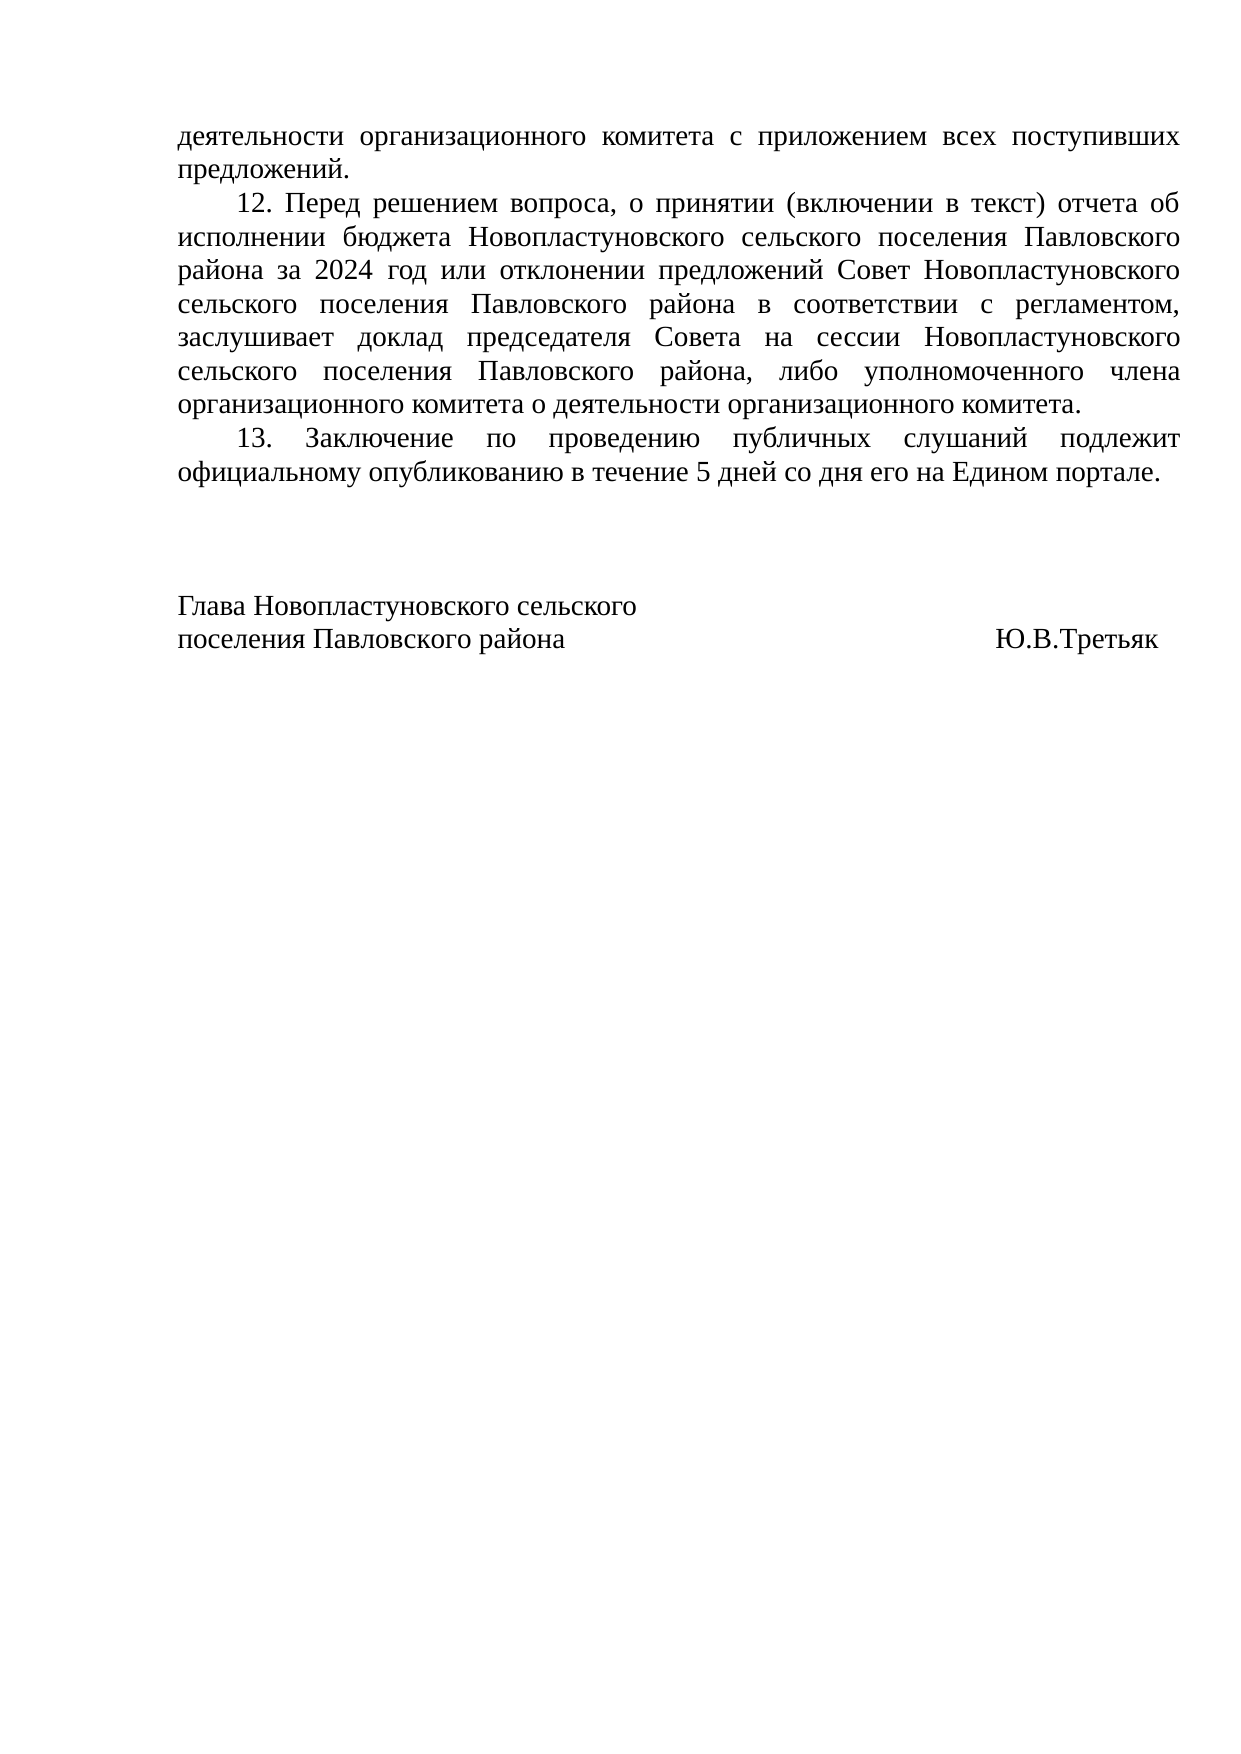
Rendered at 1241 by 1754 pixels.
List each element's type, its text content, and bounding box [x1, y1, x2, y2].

text 13. Заключение по проведению публичных слушаний подлежит официальному опубликованию в течение 5 дней со дня его на Едином портале. [177, 420, 1181, 487]
text Глава Новопластуновского сельского [177, 588, 1181, 621]
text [177, 118, 1181, 185]
text 12. Перед решением вопроса, о принятии (включении в текст) отчета об исполнении бюджета Новопластуновского сельского поселения Павловского района за 2024 год или отклонении предложений Совет Новопластуновского сельского поселения Павловского района в соответствии с регламентом, заслушивает доклад председателя Совета на сессии Новопластуновского сельского поселения Павловского района, либо уполномоченного члена организационного комитета о деятельности организационного комитета. [177, 185, 1181, 420]
text поселения Павловского района Ю.В.Третьяк [177, 621, 1181, 655]
